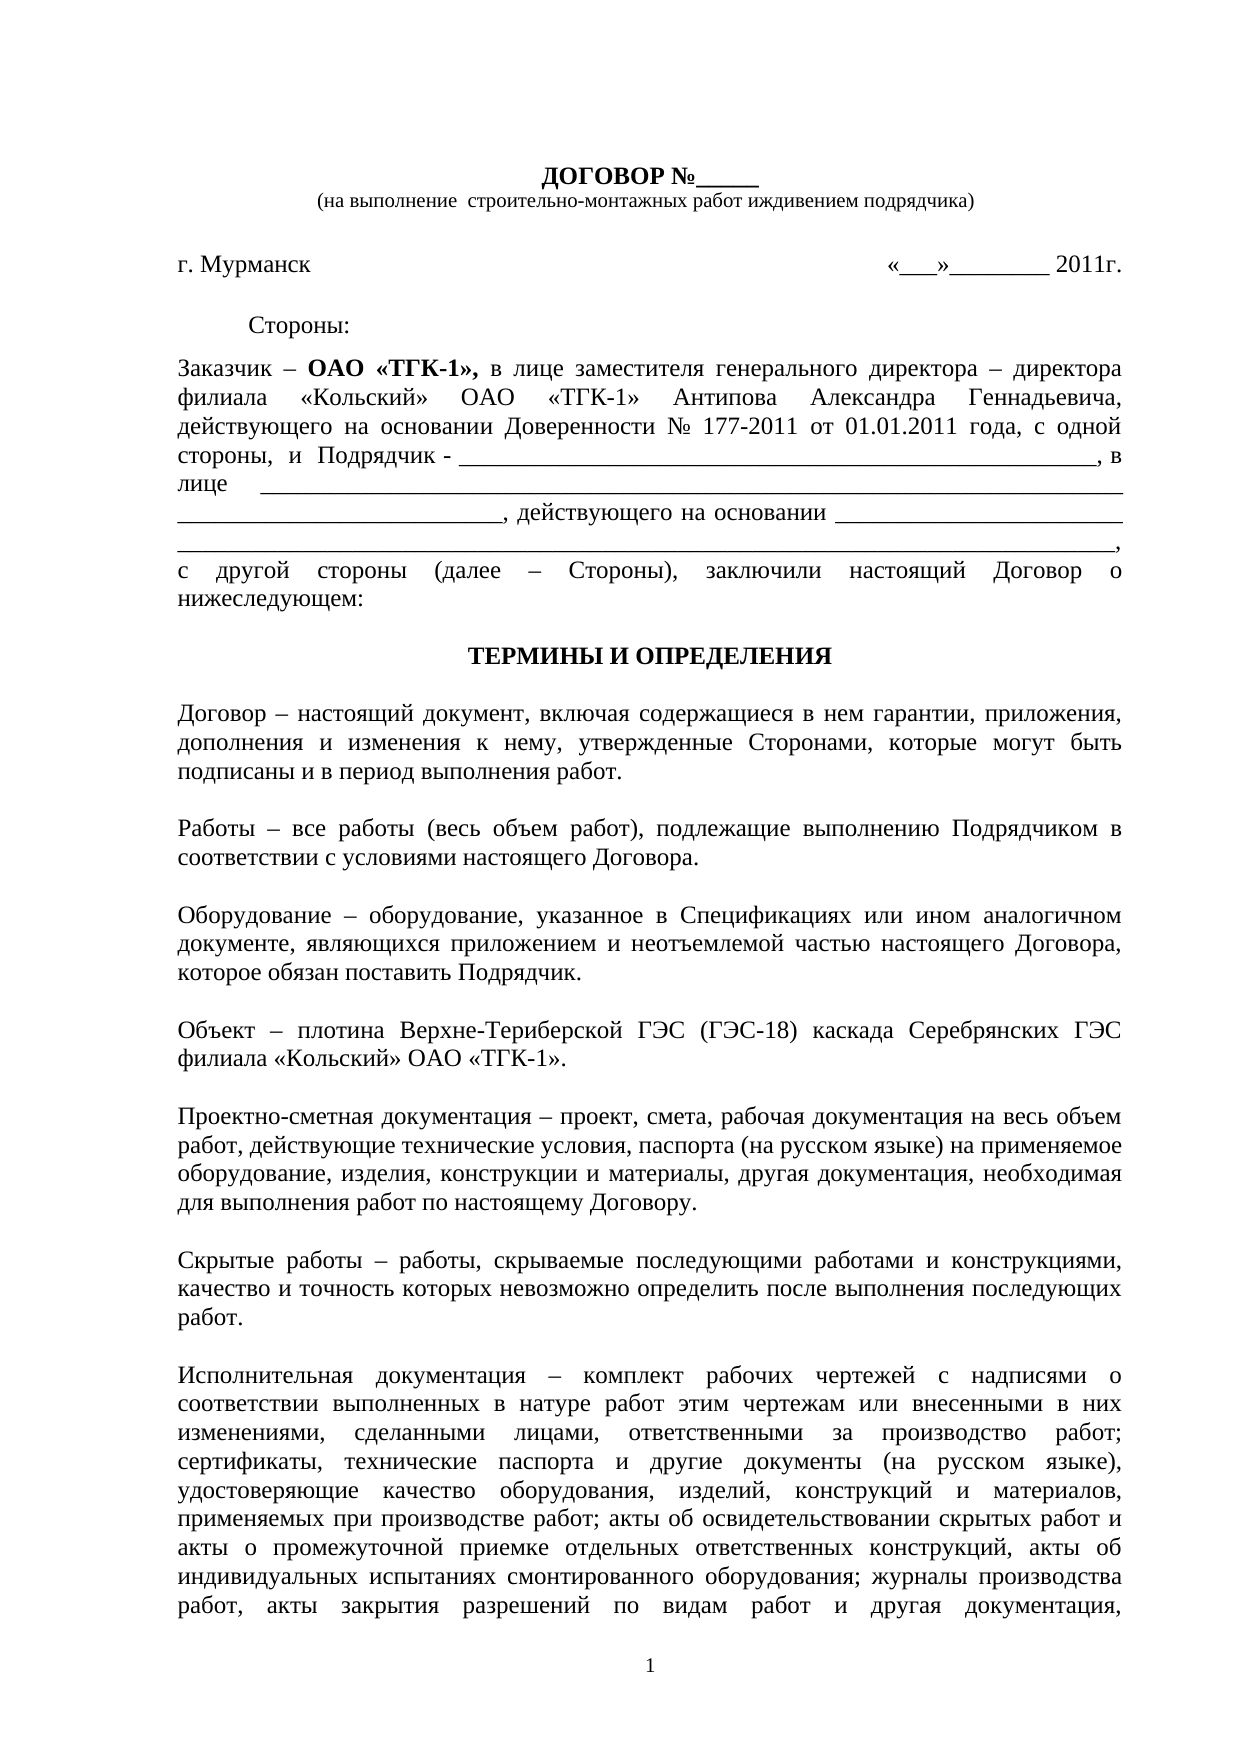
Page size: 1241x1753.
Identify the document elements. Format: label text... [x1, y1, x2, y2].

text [177, 1360, 1123, 1618]
text г. Мурманск «___»________ 2011г. [177, 249, 1123, 277]
text Объект – плотина Верхне-Териберской ГЭС (ГЭС-18) каскада Серебрянских ГЭС филиала «Кольский» ОАО «ТГК-1». [177, 1015, 1123, 1072]
text Стороны: [248, 310, 1123, 339]
text ДОГОВОР №_____ [177, 161, 1123, 190]
subtitle ТЕРМИНЫ И ОПРЕДЕЛЕНИЯ [177, 641, 1123, 670]
text Оборудование – оборудование, указанное в Спецификациях или ином аналогичном документе, являющихся приложением и неотъемлемой частью настоящего Договора, которое обязан поставить Подрядчик. [177, 900, 1123, 986]
text Работы – все работы (весь объем работ), подлежащие выполнению Подрядчиком в соответствии с условиями настоящего Договора. [177, 813, 1123, 871]
text Заказчик – ОАО «ТГК-1», в лице заместителя генерального директора – директора филиала «Кольский» ОАО «ТГК-1» Антипова Александра Геннадьевича, действующего на основании Доверенности № 177-2011 от 01.01.2011 года, с одной стороны, и Подрядчик - ___________________________________________________, в лице _____________________________________________________________________ __________________________, действующего на основании _______________________ ___________________________________________________________________________, с другой стороны (далее – Стороны), заключили настоящий Договор о нижеследующем: [177, 353, 1123, 612]
text (на выполнение строительно-монтажных работ иждивением подрядчика) [211, 190, 1081, 212]
text Проектно-сметная документация – проект, смета, рабочая документация на весь объем работ, действующие технические условия, паспорта (на русском языке) на применяемое оборудование, изделия, конструкции и материалы, другая документация, необходимая для выполнения работ по настоящему Договору. [177, 1101, 1123, 1216]
text Скрытые работы – работы, скрываемые последующими работами и конструкциями, качество и точность которых невозможно определить после выполнения последующих работ. [177, 1245, 1123, 1331]
text Договор – настоящий документ, включая содержащиеся в нем гарантии, приложения, дополнения и изменения к нему, утвержденные Сторонами, которые могут быть подписаны и в период выполнения работ. [177, 698, 1123, 785]
